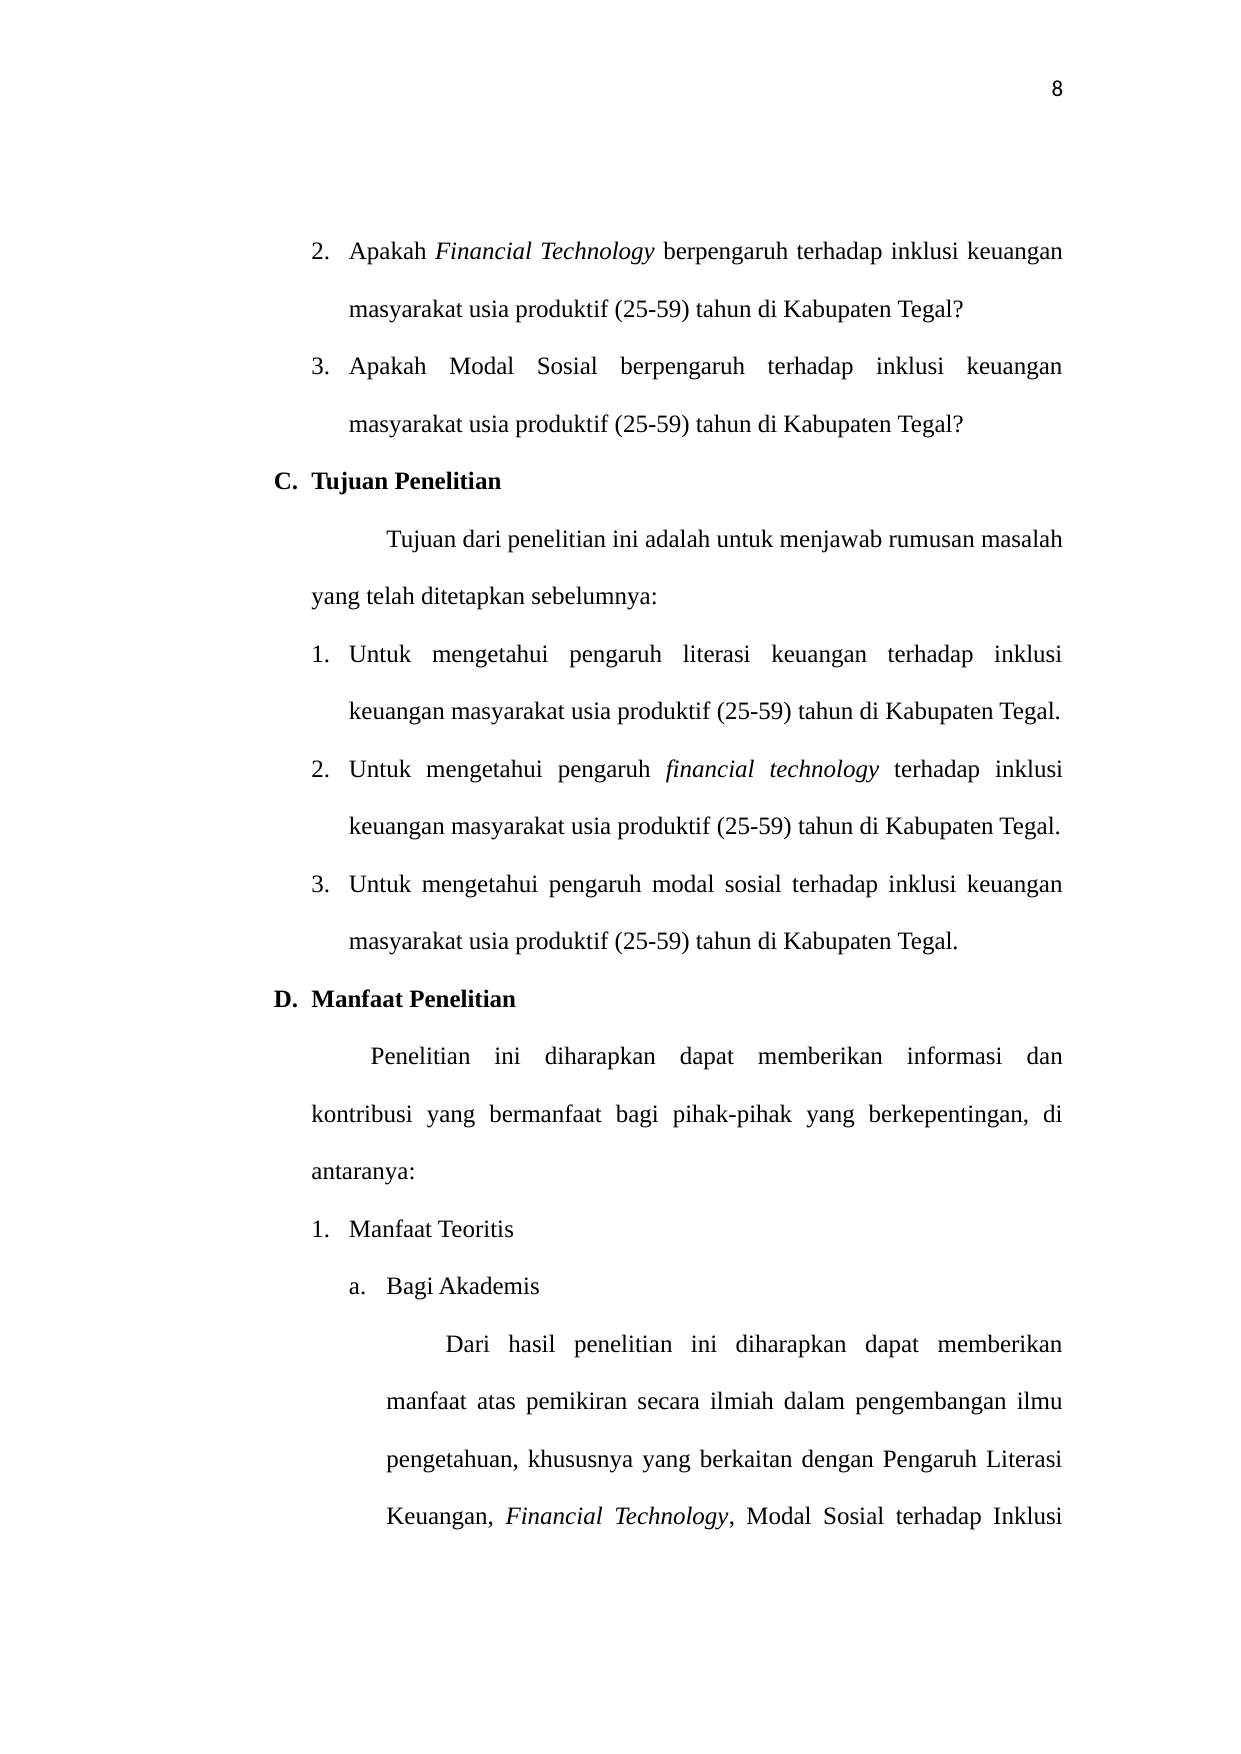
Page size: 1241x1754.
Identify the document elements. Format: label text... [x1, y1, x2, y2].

text Tujuan dari penelitian ini adalah untuk menjawab rumusan masalah yang telah ditetapkan sebelumnya: [311, 524, 1063, 610]
list Tujuan Penelitian [274, 466, 1063, 495]
list Apakah Financial Technology berpengaruh terhadap inklusi keuangan masyarakat usia produktif (25-59) tahun di Kabupaten Tegal? [311, 236, 1063, 322]
list Bagi Akademis [349, 1271, 1063, 1300]
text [386, 1329, 1063, 1530]
list Apakah Modal Sosial berpengaruh terhadap inklusi keuangan masyarakat usia produktif (25-59) tahun di Kabupaten Tegal? [311, 351, 1063, 437]
list Untuk mengetahui pengaruh financial technology terhadap inklusi keuangan masyarakat usia produktif (25-59) tahun di Kabupaten Tegal. [311, 754, 1063, 840]
list Untuk mengetahui pengaruh modal sosial terhadap inklusi keuangan masyarakat usia produktif (25-59) tahun di Kabupaten Tegal. [311, 869, 1063, 955]
list Untuk mengetahui pengaruh literasi keuangan terhadap inklusi keuangan masyarakat usia produktif (25-59) tahun di Kabupaten Tegal. [311, 639, 1063, 725]
list Manfaat Teoritis [311, 1214, 1063, 1242]
list Manfaat Penelitian [274, 984, 1063, 1012]
text Penelitian ini diharapkan dapat memberikan informasi dan kontribusi yang bermanfaat bagi pihak-pihak yang berkepentingan, di antaranya: [311, 1041, 1063, 1185]
